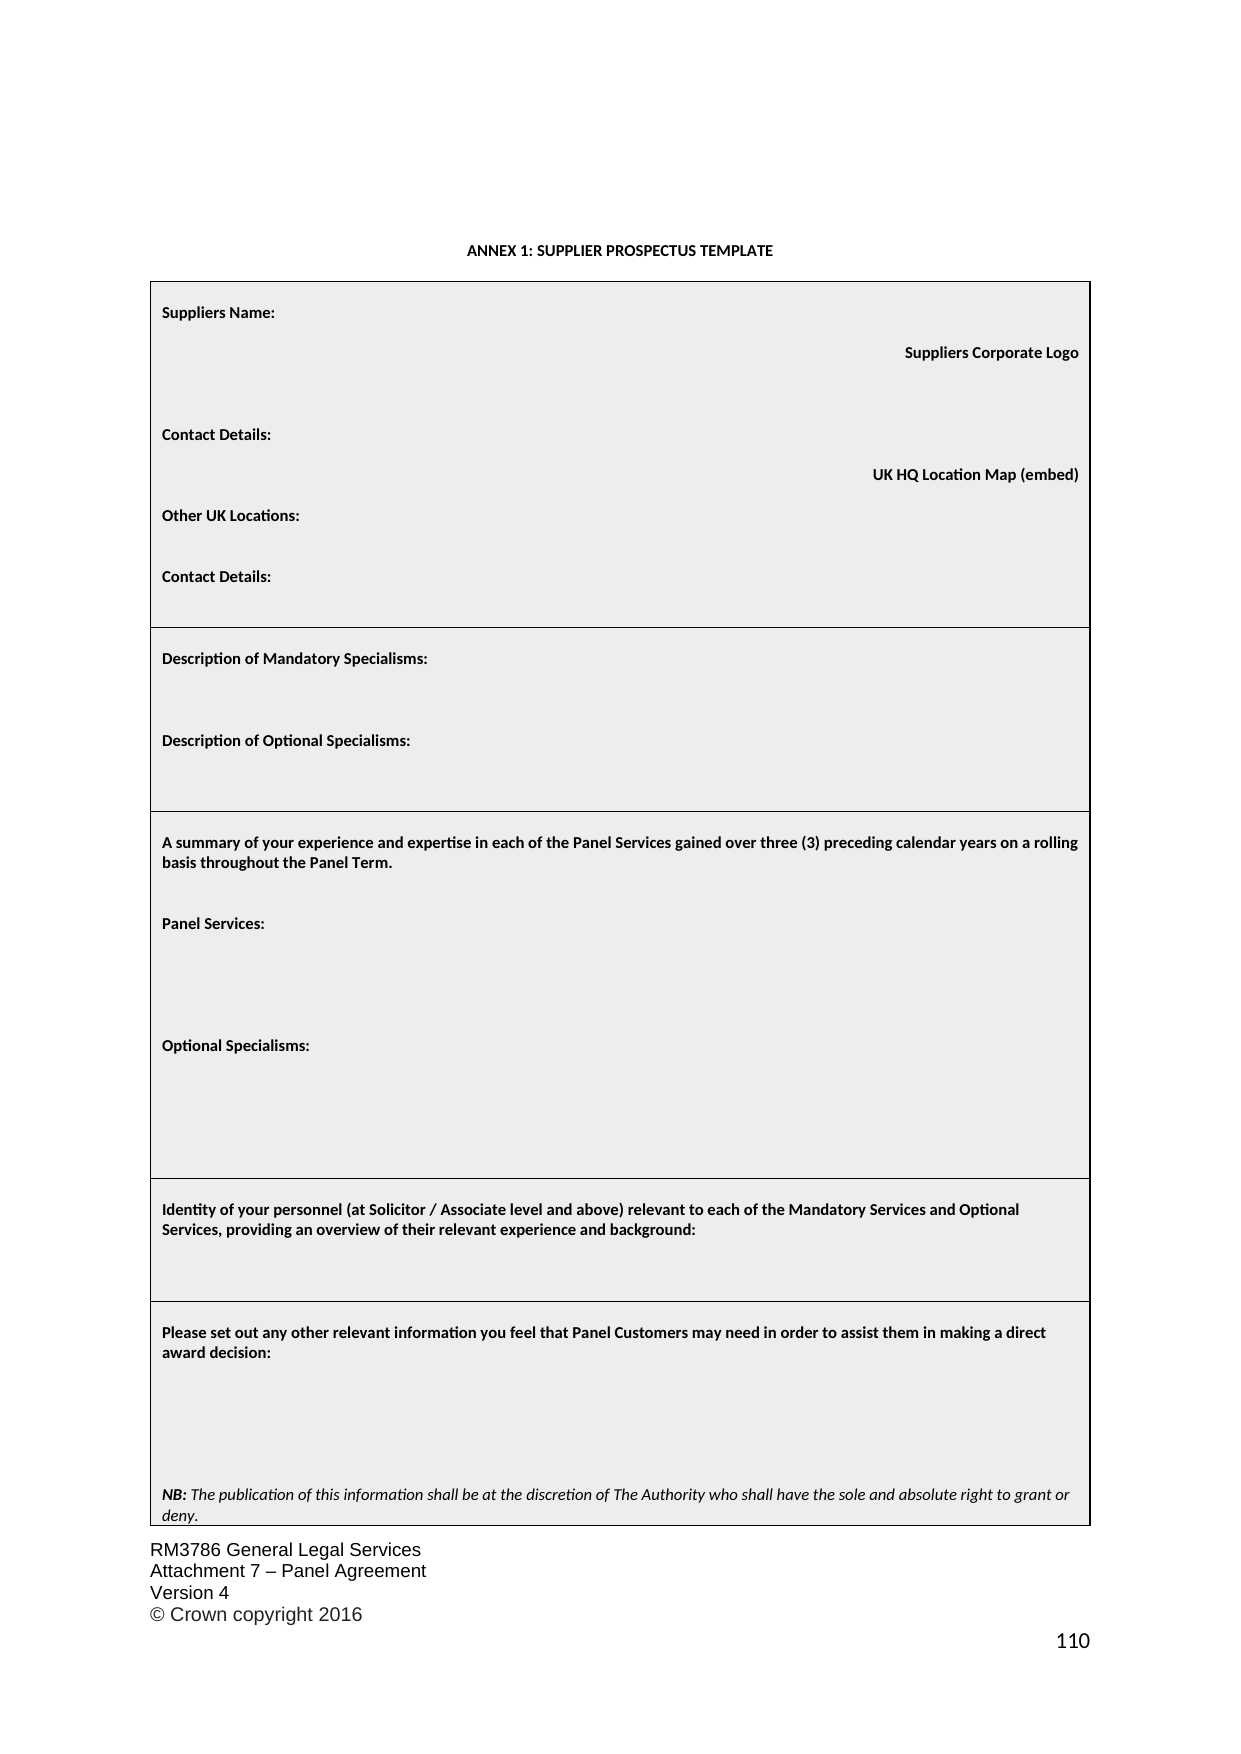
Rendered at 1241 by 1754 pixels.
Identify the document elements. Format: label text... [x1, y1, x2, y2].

table_cell Identity of your personnel (at Solicitor / Associate level and above) relevant to each of the Mandatory Services and Optional Services, providing an overview of their relevant experience and background: [151, 1179, 1089, 1301]
table_cell A summary of your experience and expertise in each of the Panel Services gained over three (3) preceding calendar years on a rolling basis throughout the Panel Term. Panel Services: Optional Specialisms: [151, 812, 1089, 1178]
text ANNEX 1: SUPPLIER PROSPECTUS TEMPLATE [150, 240, 1090, 261]
table_cell Description of Mandatory Specialisms: Description of Optional Specialisms: [151, 628, 1089, 811]
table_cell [151, 1302, 1089, 1525]
table_header Suppliers Name: Suppliers Corporate Logo Contact Details: UK HQ Location Map (embed) Other UK Locations: Contact Details: [151, 282, 1089, 627]
